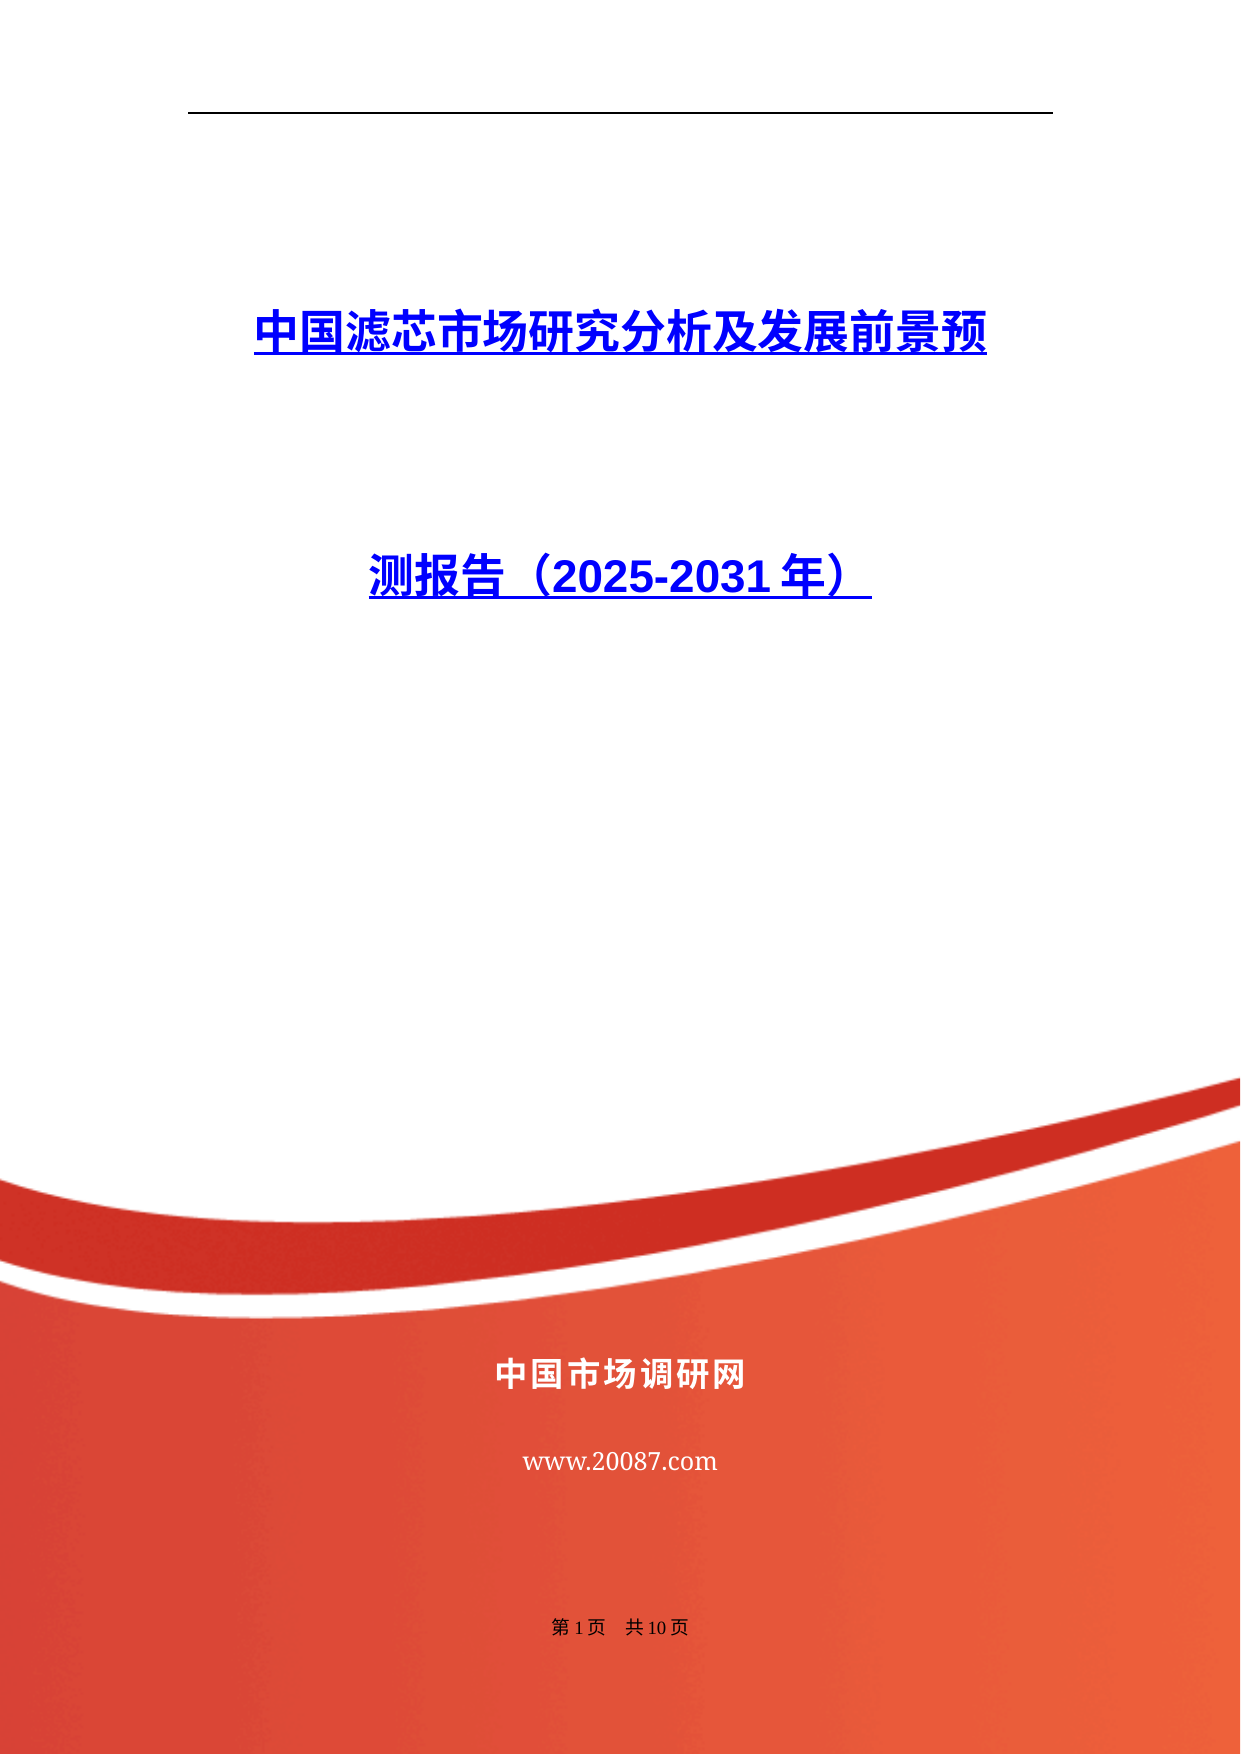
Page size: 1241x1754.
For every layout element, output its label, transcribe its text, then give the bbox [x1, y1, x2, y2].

picture [0, 1006, 1241, 1754]
table_header 中国滤芯市场研究分析及发展前景预测报告（2025-2031年） [188, 207, 1053, 773]
text www.20087.com [187, 1428, 1053, 1493]
subtitle 中国市场调研网 [187, 1339, 1053, 1404]
